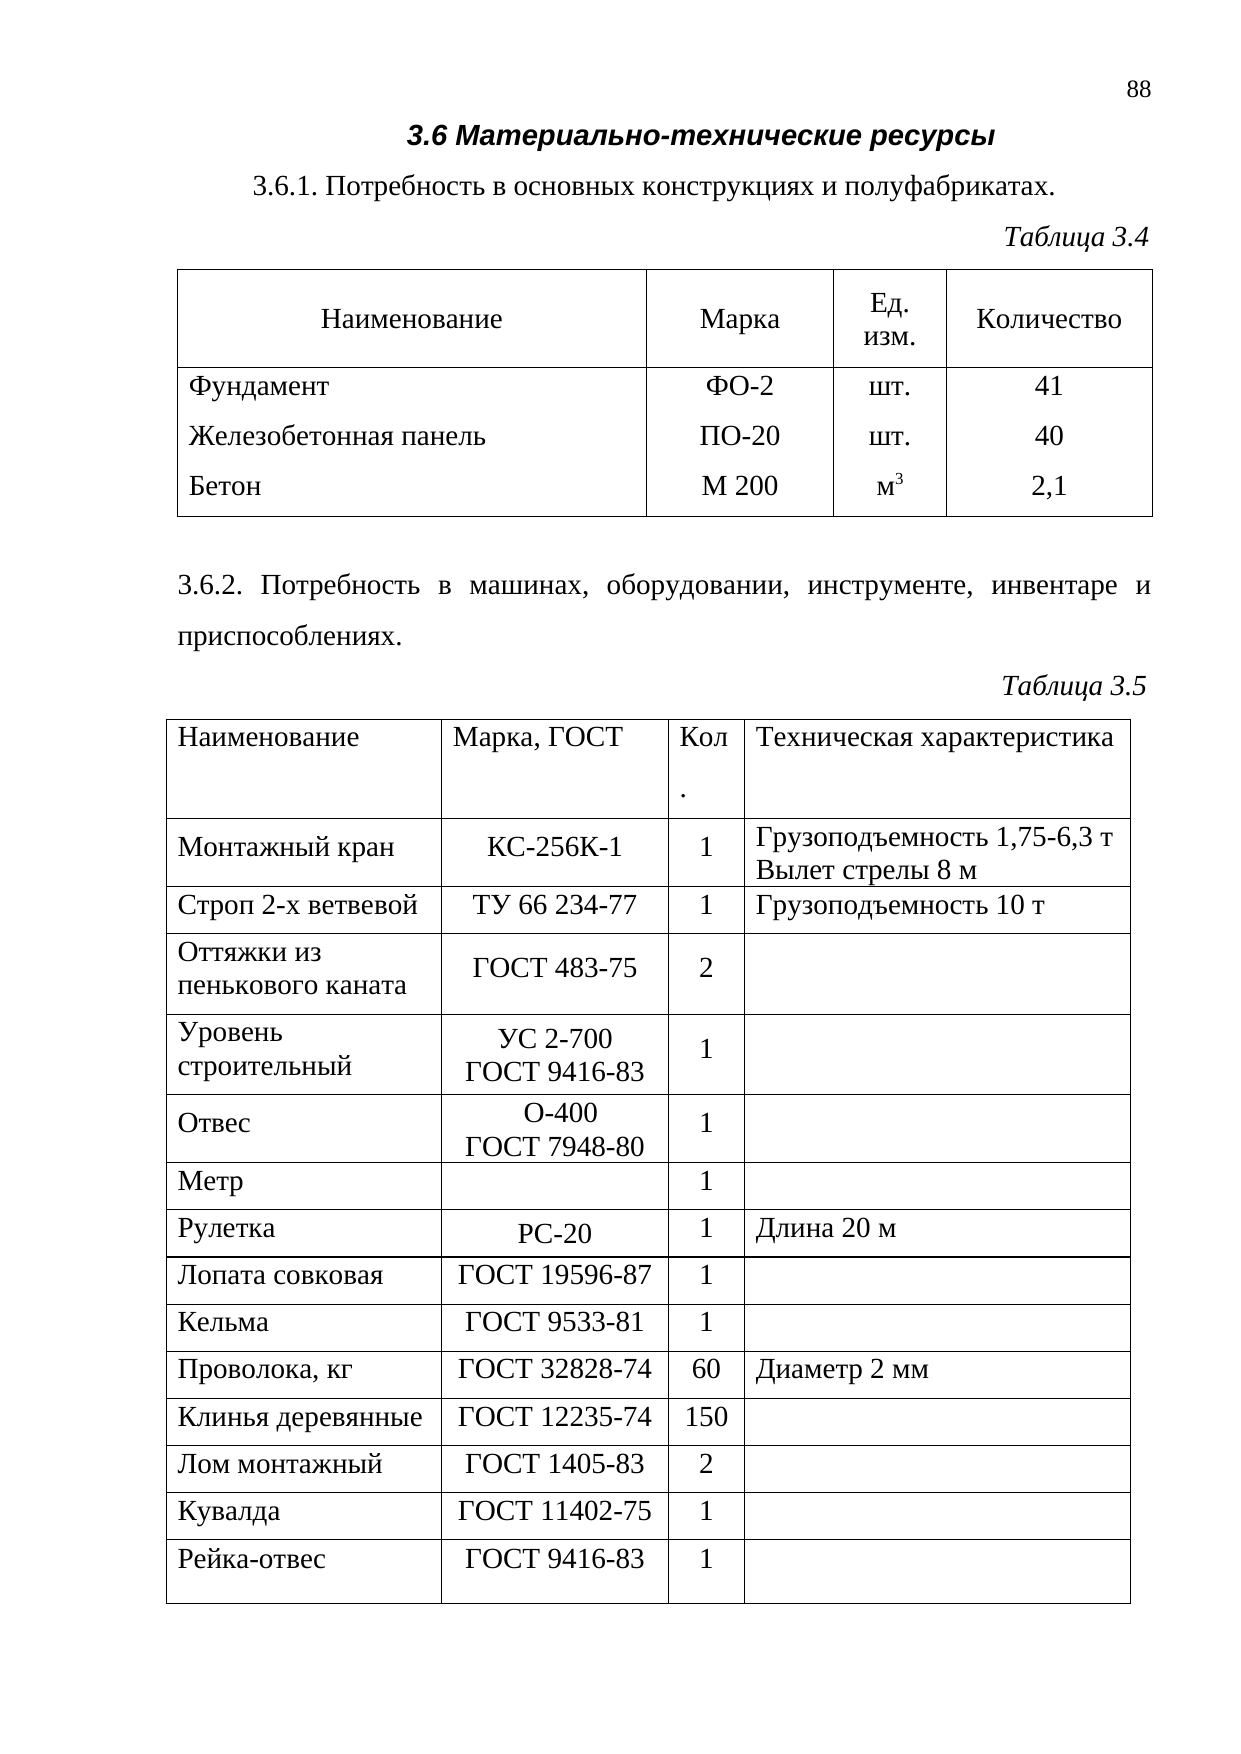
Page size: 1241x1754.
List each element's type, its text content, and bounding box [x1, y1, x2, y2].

table_cell [745, 1305, 1130, 1351]
table_cell Фундамент Железобетонная панель Бетон [178, 368, 646, 516]
table_cell [745, 934, 1130, 1013]
table_cell ФО-2 ПО-20 М 200 [647, 368, 833, 516]
table_cell 1 [669, 1015, 744, 1094]
table_cell [745, 1446, 1130, 1492]
table_cell [442, 1163, 668, 1209]
table_cell 1 [669, 1540, 744, 1603]
table_cell Оттяжки из пенькового каната [167, 934, 441, 1013]
table_cell Кувалда [167, 1493, 441, 1539]
table_header Ед. изм. [834, 270, 946, 367]
table_cell ТУ 66 234-77 [442, 887, 668, 933]
text Таблица 3.5 [177, 668, 1152, 702]
table_cell Лом монтажный [167, 1446, 441, 1492]
table_cell [745, 1258, 1130, 1303]
table_cell Грузоподъемность 10 т [745, 887, 1130, 933]
table_cell Монтажный кран [167, 819, 441, 886]
table_cell Диаметр 2 мм [745, 1352, 1130, 1398]
table_cell КС-256К-1 [442, 819, 668, 886]
table_cell Рулетка [167, 1210, 441, 1256]
table_header Наименование [178, 270, 646, 367]
table_cell Лопата совковая [167, 1258, 441, 1303]
table_cell Грузоподъемность 1,75-6,3 т Вылет стрелы 8 м [745, 819, 1130, 886]
table_cell ГОСТ 19596-87 [442, 1258, 668, 1303]
table_cell Кельма [167, 1305, 441, 1351]
subtitle 3.6 Материально-технические ресурсы [177, 118, 1152, 152]
table_cell 2 [669, 1446, 744, 1492]
table_cell [745, 1493, 1130, 1539]
table_header Марка, ГОСТ [442, 720, 668, 818]
table_cell [745, 1015, 1130, 1094]
table_cell Клинья деревянные [167, 1399, 441, 1445]
table_header Количество [947, 270, 1152, 367]
table_cell 41 40 2,1 [947, 368, 1152, 516]
table_cell 1 [669, 1095, 744, 1162]
table_cell ГОСТ 12235-74 [442, 1399, 668, 1445]
table_cell Рейка-отвес [167, 1540, 441, 1603]
text 3.6.2. Потребность в машинах, оборудовании, инструменте, инвентаре и приспособлениях. [177, 567, 1152, 651]
text 3.6.1. Потребность в основных конструкциях и полуфабрикатах. [177, 168, 1152, 202]
table_cell Проволока, кг [167, 1352, 441, 1398]
table_header Кол. [669, 720, 744, 818]
table_cell 1 [669, 1493, 744, 1539]
table_cell 1 [669, 1305, 744, 1351]
table_cell ГОСТ 1405-83 [442, 1446, 668, 1492]
table_cell ГОСТ 32828-74 [442, 1352, 668, 1398]
table_cell 1 [669, 1163, 744, 1209]
table_cell Строп 2-х ветвевой [167, 887, 441, 933]
table_cell 1 [669, 1258, 744, 1303]
table_cell [745, 1540, 1130, 1603]
table_cell УС 2-700 ГОСТ 9416-83 [442, 1015, 668, 1094]
table_cell 2 [669, 934, 744, 1013]
table_cell ГОСТ 9533-81 [442, 1305, 668, 1351]
table_cell 1 [669, 887, 744, 933]
table_cell Метр [167, 1163, 441, 1209]
table_header Марка [647, 270, 833, 367]
text Таблица 3.4 [177, 219, 1152, 252]
table_cell ГОСТ 9416-83 [442, 1540, 668, 1603]
table_cell ГОСТ 11402-75 [442, 1493, 668, 1539]
table_cell [745, 1399, 1130, 1445]
table_cell О-400 ГОСТ 7948-80 [442, 1095, 668, 1162]
table_cell шт. шт. м3 [834, 368, 946, 516]
table_cell Отвес [167, 1095, 441, 1162]
table_header Техническая характеристика [745, 720, 1130, 818]
table_cell 1 [669, 1210, 744, 1256]
table_cell 150 [669, 1399, 744, 1445]
table_cell ГОСТ 483-75 [442, 934, 668, 1013]
table_cell 1 [669, 819, 744, 886]
table_cell [745, 1095, 1130, 1162]
table_header Наименование [167, 720, 441, 818]
table_cell РС-20 [442, 1210, 668, 1256]
table_cell Длина 20 м [745, 1210, 1130, 1256]
table_cell [745, 1163, 1130, 1209]
table_cell Уровень строительный [167, 1015, 441, 1094]
table_cell 60 [669, 1352, 744, 1398]
